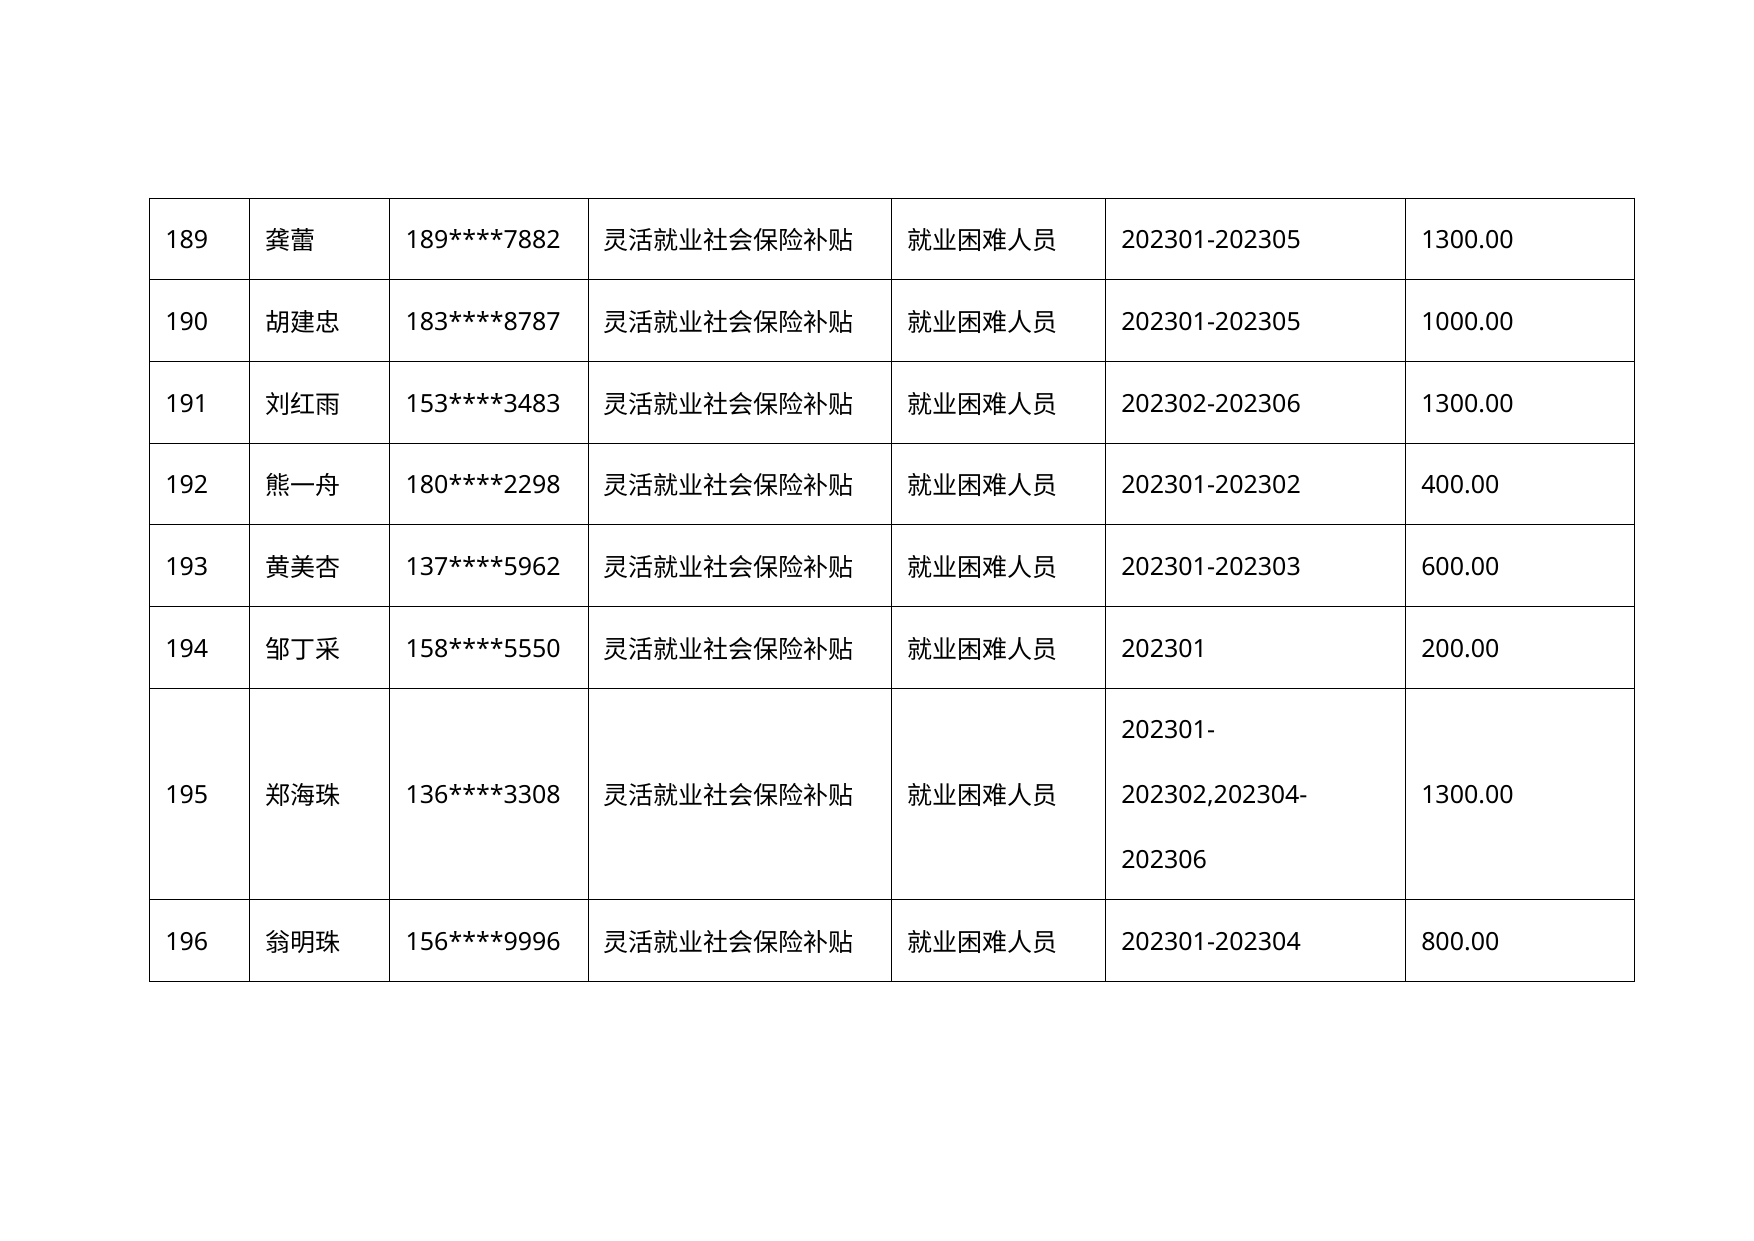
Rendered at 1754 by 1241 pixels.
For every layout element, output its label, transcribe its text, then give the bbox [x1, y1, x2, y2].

table_cell 就业困难人员 [892, 199, 1105, 279]
table_cell 灵活就业社会保险补贴 [589, 900, 891, 981]
table_cell 158****5550 [390, 607, 588, 688]
table_cell 1300.00 [1406, 362, 1634, 443]
table_cell 灵活就业社会保险补贴 [589, 525, 891, 606]
table_cell 就业困难人员 [892, 362, 1105, 443]
table_cell 202301-202305 [1106, 280, 1405, 361]
table_cell 192 [150, 444, 249, 524]
table_cell 郑海珠 [250, 689, 389, 899]
table_cell 202301-202303 [1106, 525, 1405, 606]
table_cell 189 [150, 199, 249, 279]
table_cell 就业困难人员 [892, 525, 1105, 606]
table_cell 就业困难人员 [892, 689, 1105, 899]
table_cell 就业困难人员 [892, 280, 1105, 361]
table_cell 195 [150, 689, 249, 899]
table_cell 1300.00 [1406, 199, 1634, 279]
table_cell 153****3483 [390, 362, 588, 443]
table_cell 191 [150, 362, 249, 443]
table_cell 就业困难人员 [892, 900, 1105, 981]
table_cell 194 [150, 607, 249, 688]
table_cell 202301-202305 [1106, 199, 1405, 279]
table_cell 龚蕾 [250, 199, 389, 279]
table_cell 202301 [1106, 607, 1405, 688]
table_cell 灵活就业社会保险补贴 [589, 199, 891, 279]
table_cell 1300.00 [1406, 689, 1634, 899]
table_cell 灵活就业社会保险补贴 [589, 280, 891, 361]
table_cell 1000.00 [1406, 280, 1634, 361]
table_cell 灵活就业社会保险补贴 [589, 444, 891, 524]
table_cell 邹丁采 [250, 607, 389, 688]
table_cell 黄美杏 [250, 525, 389, 606]
table_cell 202301-202302,202304-202306 [1106, 689, 1405, 899]
table_cell 202301-202304 [1106, 900, 1405, 981]
table_cell 400.00 [1406, 444, 1634, 524]
table_cell 189****7882 [390, 199, 588, 279]
table_cell 202301-202302 [1106, 444, 1405, 524]
table_cell 156****9996 [390, 900, 588, 981]
table_cell 180****2298 [390, 444, 588, 524]
table_cell 800.00 [1406, 900, 1634, 981]
table_cell 刘红雨 [250, 362, 389, 443]
table_cell 183****8787 [390, 280, 588, 361]
table_cell 600.00 [1406, 525, 1634, 606]
table_cell 202302-202306 [1106, 362, 1405, 443]
table_cell 翁明珠 [250, 900, 389, 981]
table_cell 就业困难人员 [892, 444, 1105, 524]
table_cell 胡建忠 [250, 280, 389, 361]
table_cell 灵活就业社会保险补贴 [589, 362, 891, 443]
table_cell 就业困难人员 [892, 607, 1105, 688]
table_cell 200.00 [1406, 607, 1634, 688]
table_cell 灵活就业社会保险补贴 [589, 689, 891, 899]
table_cell 190 [150, 280, 249, 361]
table_cell 137****5962 [390, 525, 588, 606]
table_cell 196 [150, 900, 249, 981]
table_cell 193 [150, 525, 249, 606]
table_cell 灵活就业社会保险补贴 [589, 607, 891, 688]
table_cell 136****3308 [390, 689, 588, 899]
table_cell 熊一舟 [250, 444, 389, 524]
